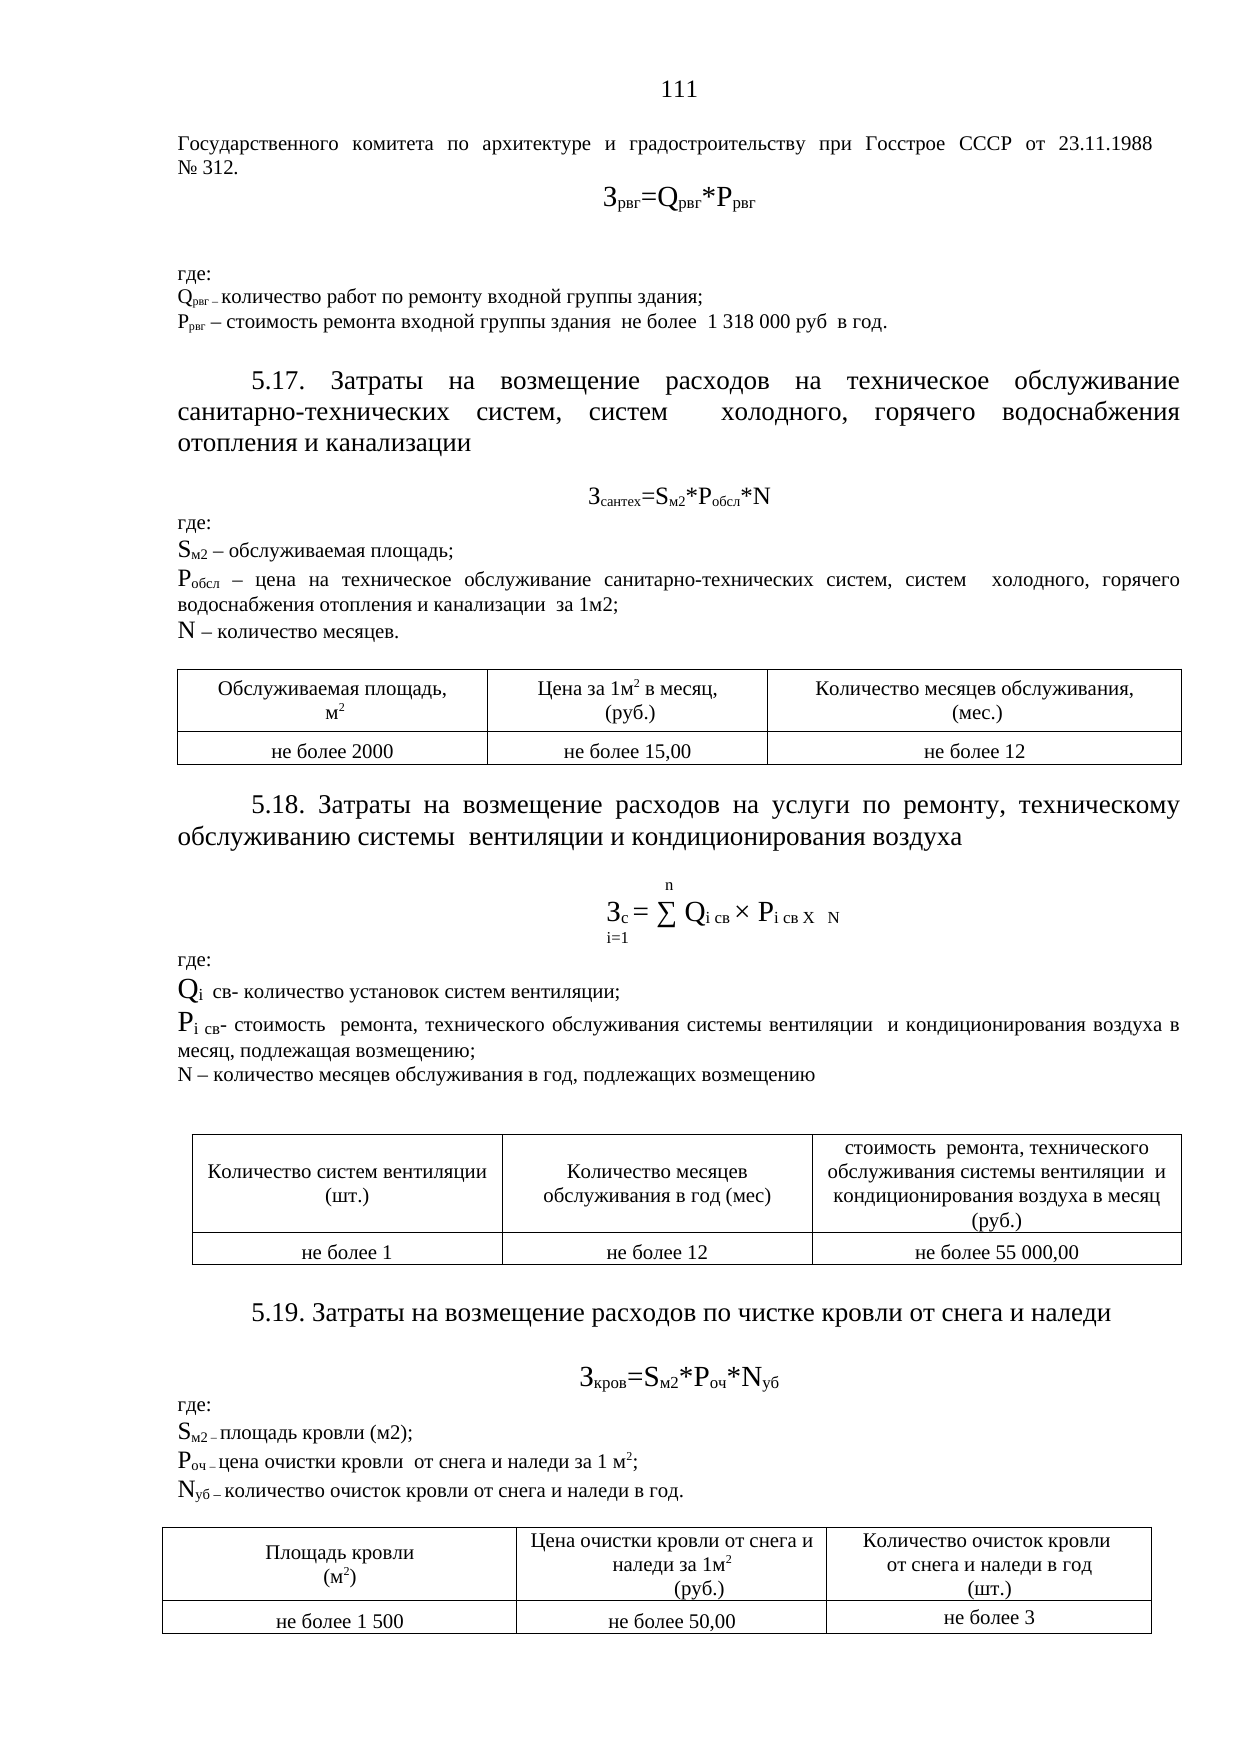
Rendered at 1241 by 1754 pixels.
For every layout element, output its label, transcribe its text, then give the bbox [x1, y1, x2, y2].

text где: [177, 947, 1181, 971]
text Pрвг – стоимость ремонта входной группы здания не более 1 318 000 руб в год. [177, 308, 1181, 333]
text Pоч – цена очистки кровли от снега и наледи за 1 м2; [177, 1445, 1181, 1474]
text 5.17. Затраты на возмещение расходов на техническое обслуживание санитарно-технических систем, систем холодного, горячего водоснабжения отопления и канализации [177, 364, 1181, 457]
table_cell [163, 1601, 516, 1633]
text Рi св- стоимость ремонта, технического обслуживания системы вентиляции и кондиционирования воздуха в месяц, подлежащая возмещению; [177, 1004, 1181, 1062]
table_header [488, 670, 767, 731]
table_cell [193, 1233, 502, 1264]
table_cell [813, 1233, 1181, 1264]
text Зкров=Sм2*Pоч*Nуб [177, 1359, 1181, 1392]
text i=1 [177, 928, 1181, 947]
text 5.19. Затраты на возмещение расходов по чистке кровли от снега и наледи [177, 1297, 1181, 1328]
text где: [177, 510, 1181, 534]
text Sм2 – обслуживаемая площадь; [177, 534, 1181, 563]
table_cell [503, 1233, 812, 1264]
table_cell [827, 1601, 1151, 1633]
text 5.18. Затраты на возмещение расходов на услуги по ремонту, техническому обслуживанию системы вентиляции и кондиционирования воздуха [177, 789, 1181, 851]
text Qрвг – количество работ по ремонту входной группы здания; [177, 284, 1181, 308]
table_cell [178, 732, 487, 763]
text N – количество месяцев. [177, 616, 1181, 644]
text Зсантех=Sм2*Pобсл*N [177, 481, 1181, 510]
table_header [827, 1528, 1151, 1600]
text Зс = ∑ Qi св × Рi св X N [177, 894, 1181, 928]
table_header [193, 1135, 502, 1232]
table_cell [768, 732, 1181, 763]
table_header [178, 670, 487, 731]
text Nуб – количество очисток кровли от снега и наледи в год. [177, 1474, 1181, 1503]
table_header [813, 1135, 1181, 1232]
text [177, 131, 1181, 179]
text N – количество месяцев обслуживания в год, подлежащих возмещению [177, 1062, 1181, 1086]
text где: [177, 260, 1181, 284]
text n [177, 875, 1181, 894]
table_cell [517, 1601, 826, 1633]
text Qi св- количество установок систем вентиляции; [177, 971, 1181, 1004]
text Pобсл – цена на техническое обслуживание санитарно-технических систем, систем холодного, горячего водоснабжения отопления и канализации за 1м2; [177, 563, 1181, 616]
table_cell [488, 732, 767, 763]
text Sм2 – площадь кровли (м2); [177, 1416, 1181, 1445]
text где: [177, 1392, 1181, 1416]
text Зрвг=Qрвг*Pрвг [177, 179, 1181, 212]
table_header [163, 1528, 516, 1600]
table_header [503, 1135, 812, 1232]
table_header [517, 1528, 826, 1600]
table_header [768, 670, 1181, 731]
